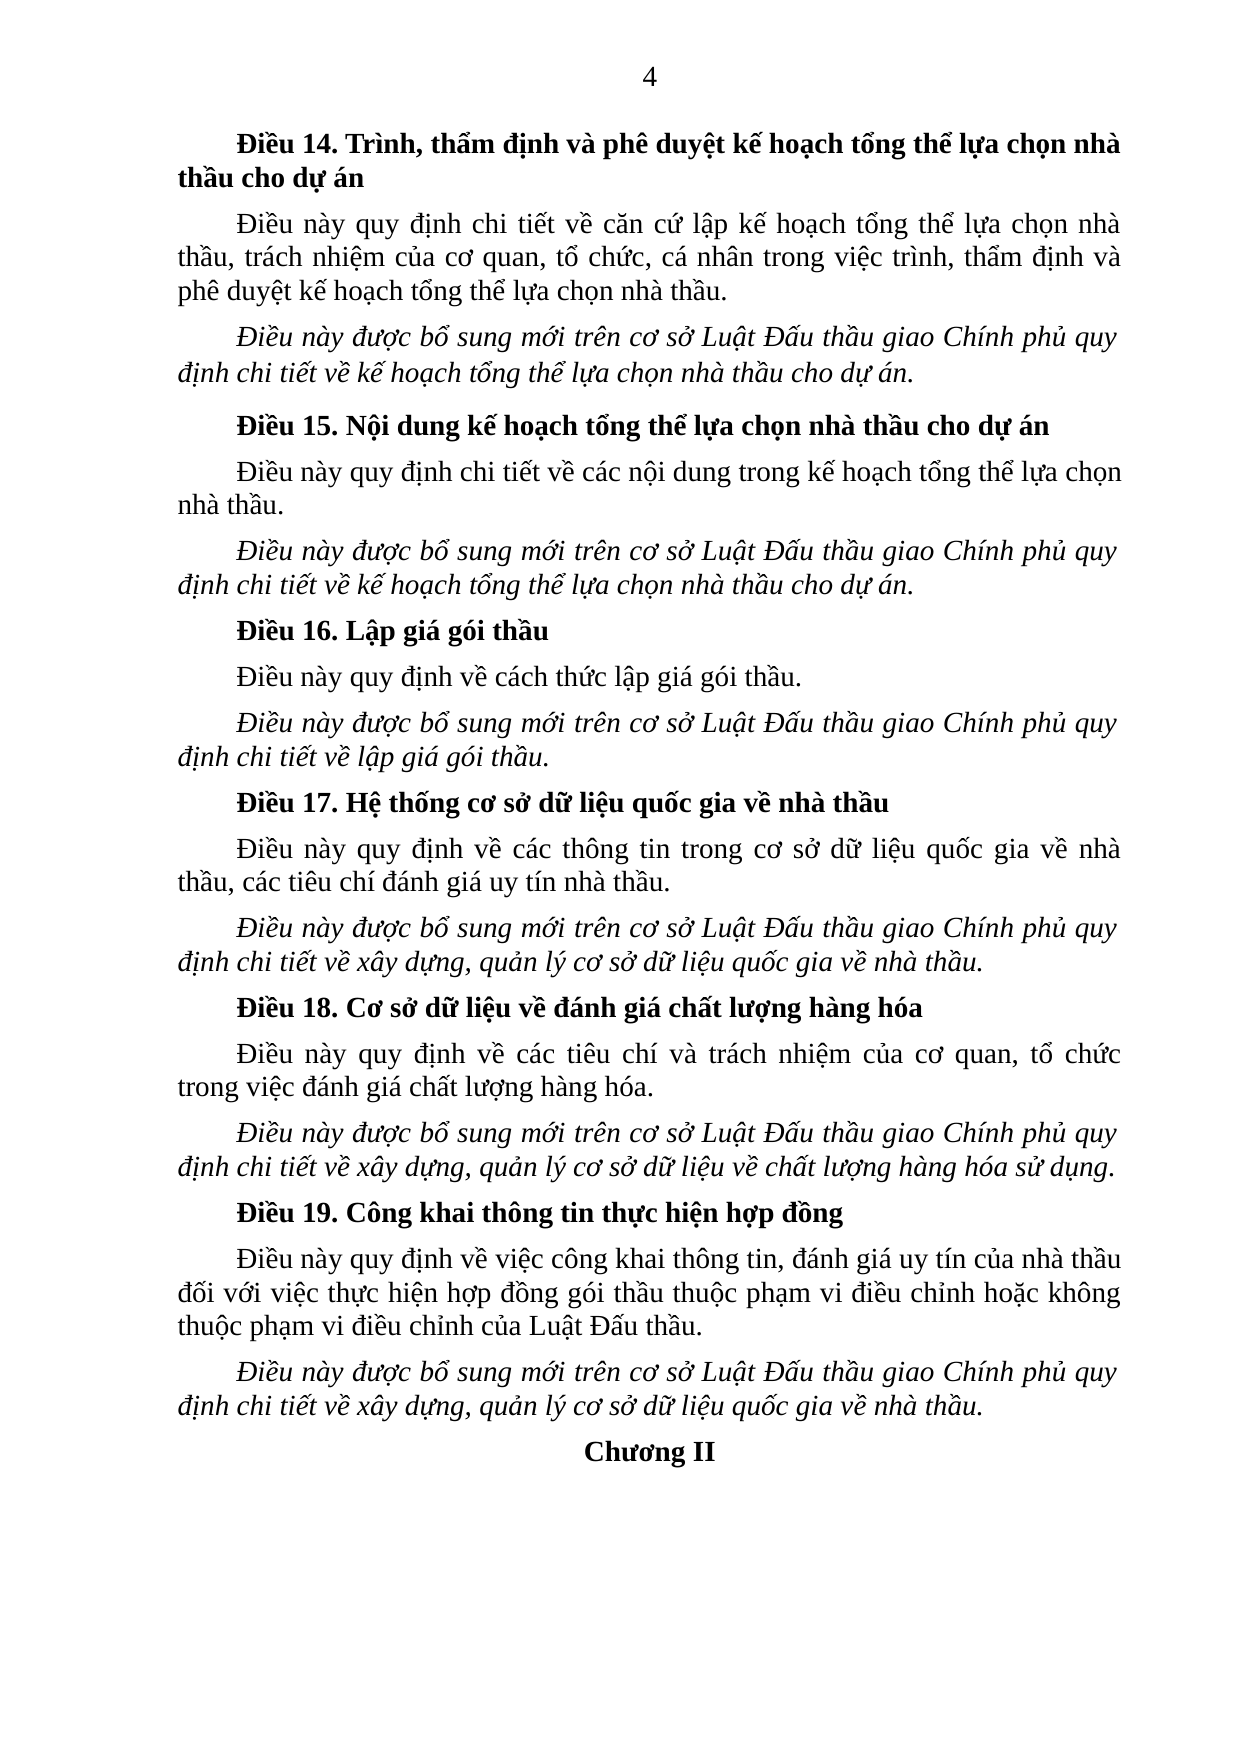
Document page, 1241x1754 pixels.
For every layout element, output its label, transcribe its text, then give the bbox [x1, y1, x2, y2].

text Điều này quy định về cách thức lập giá gói thầu. [177, 659, 1122, 693]
text Điều này được bổ sung mới trên cơ sở Luật Đấu thầu giao Chính phủ quy định chi tiết về kế hoạch tổng thể lựa chọn nhà thầu cho dự án. [177, 533, 1122, 601]
text Điều này được bổ sung mới trên cơ sở Luật Đấu thầu giao Chính phủ quy định chi tiết về kế hoạch tổng thể lựa chọn nhà thầu cho dự án. [177, 319, 1122, 388]
text Điều này được bổ sung mới trên cơ sở Luật Đấu thầu giao Chính phủ quy định chi tiết về lập giá gói thầu. [177, 705, 1122, 772]
subtitle Điều 14. Trình, thẩm định và phê duyệt kế hoạch tổng thể lựa chọn nhà thầu cho dự án [177, 126, 1122, 193]
text Điều này được bổ sung mới trên cơ sở Luật Đấu thầu giao Chính phủ quy định chi tiết về xây dựng, quản lý cơ sở dữ liệu quốc gia về nhà thầu. [177, 910, 1122, 977]
text Điều này được bổ sung mới trên cơ sở Luật Đấu thầu giao Chính phủ quy định chi tiết về xây dựng, quản lý cơ sở dữ liệu quốc gia về nhà thầu. [177, 1354, 1122, 1421]
text Điều này quy định chi tiết về các nội dung trong kế hoạch tổng thể lựa chọn nhà thầu. [177, 454, 1122, 521]
subtitle Điều 15. Nội dung kế hoạch tổng thể lựa chọn nhà thầu cho dự án [177, 408, 1122, 441]
text Điều này quy định về việc công khai thông tin, đánh giá uy tín của nhà thầu đối với việc thực hiện hợp đồng gói thầu thuộc phạm vi điều chỉnh hoặc không thuộc phạm vi điều chỉnh của Luật Đấu thầu. [177, 1241, 1122, 1342]
text Điều này quy định chi tiết về căn cứ lập kế hoạch tổng thể lựa chọn nhà thầu, trách nhiệm của cơ quan, tổ chức, cá nhân trong việc trình, thẩm định và phê duyệt kế hoạch tổng thể lựa chọn nhà thầu. [177, 206, 1122, 306]
subtitle Điều 18. Cơ sở dữ liệu về đánh giá chất lượng hàng hóa [177, 990, 1122, 1023]
subtitle Điều 17. Hệ thống cơ sở dữ liệu quốc gia về nhà thầu [177, 785, 1122, 818]
subtitle Điều 19. Công khai thông tin thực hiện hợp đồng [177, 1195, 1122, 1229]
text Điều này quy định về các thông tin trong cơ sở dữ liệu quốc gia về nhà thầu, các tiêu chí đánh giá uy tín nhà thầu. [177, 831, 1122, 898]
text Điều này quy định về các tiêu chí và trách nhiệm của cơ quan, tổ chức trong việc đánh giá chất lượng hàng hóa. [177, 1036, 1122, 1103]
text Điều này được bổ sung mới trên cơ sở Luật Đấu thầu giao Chính phủ quy định chi tiết về xây dựng, quản lý cơ sở dữ liệu về chất lượng hàng hóa sử dụng. [177, 1116, 1122, 1183]
subtitle Điều 16. Lập giá gói thầu [177, 613, 1122, 647]
subtitle Chương II [177, 1434, 1122, 1467]
